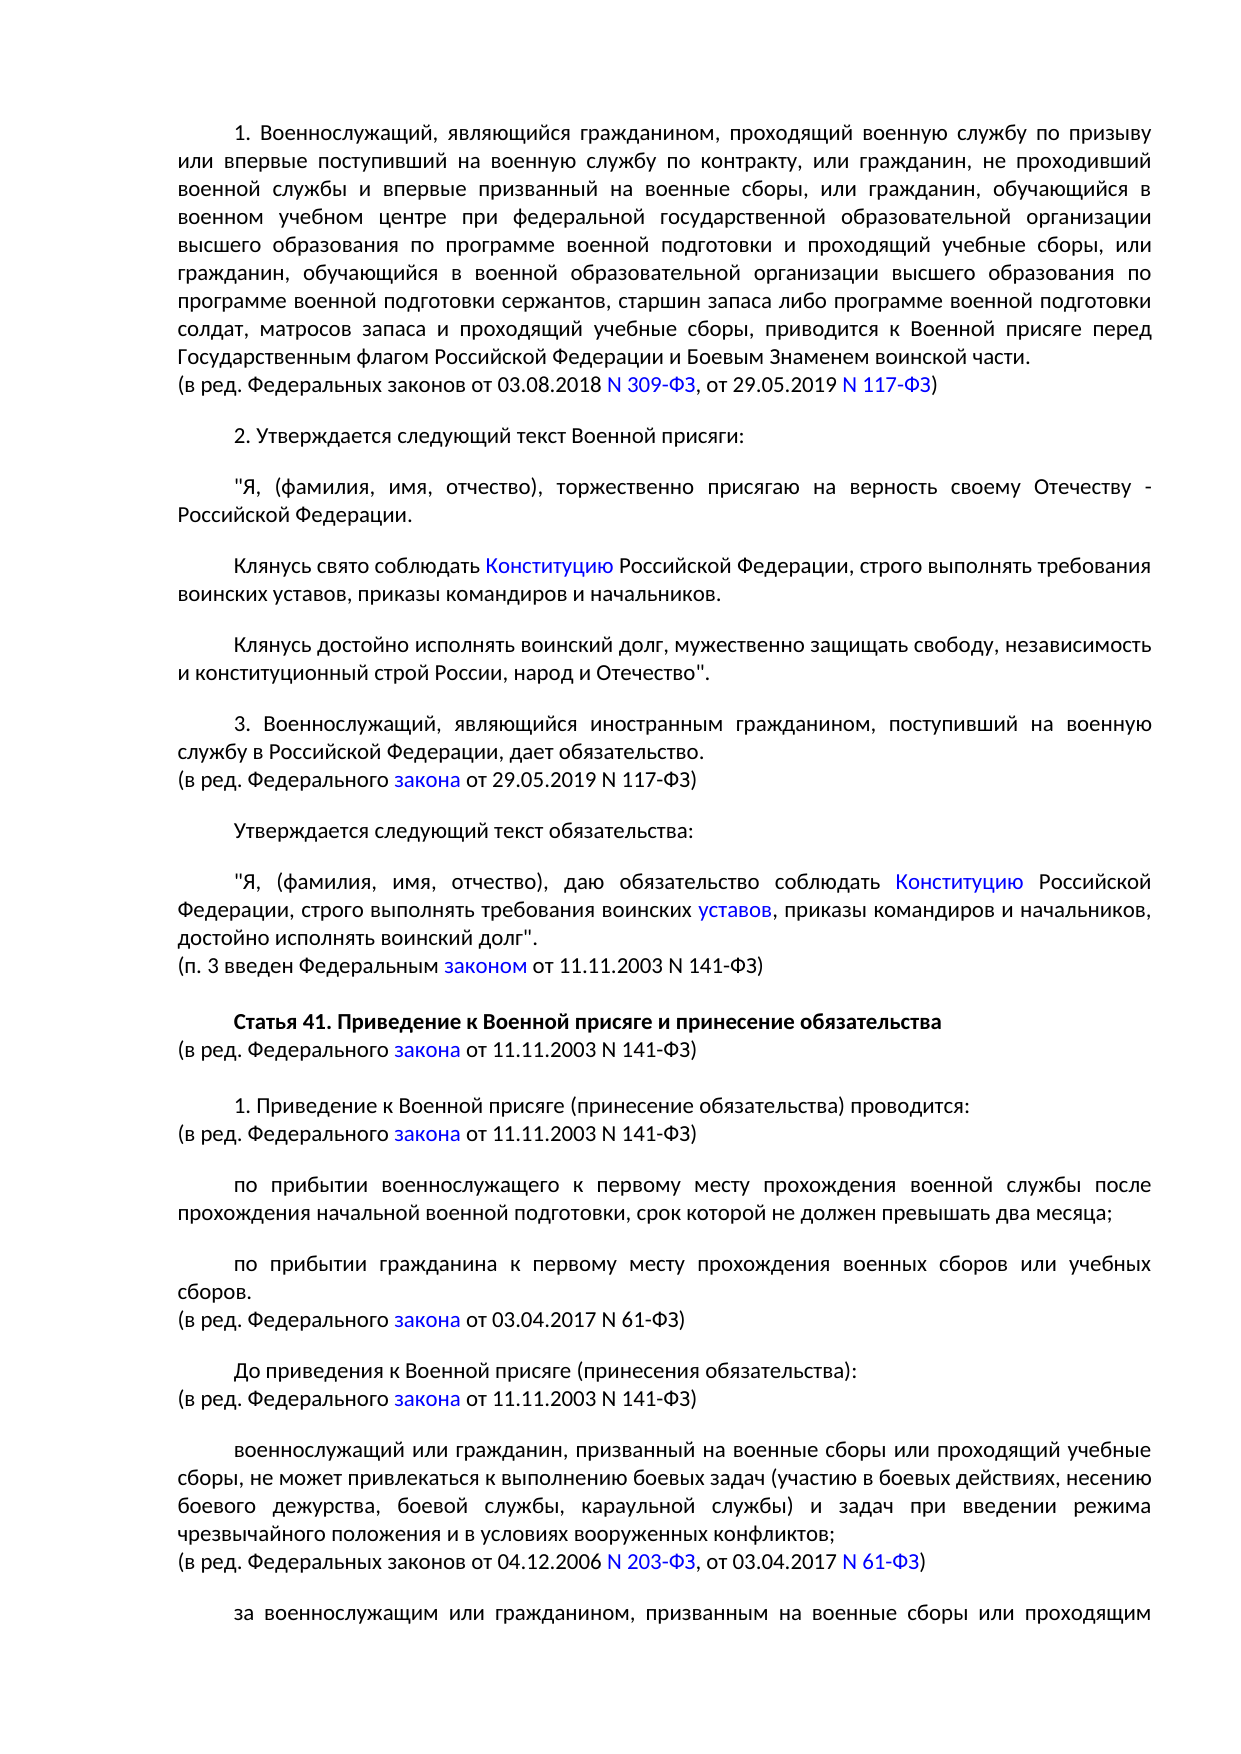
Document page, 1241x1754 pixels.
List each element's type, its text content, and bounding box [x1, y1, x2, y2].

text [177, 1547, 1152, 1575]
title Статья 41. Приведение к Военной присяге и принесение обязательства [177, 1007, 1152, 1035]
text (в ред. Федерального закона от 11.11.2003 N 141-ФЗ) [177, 1384, 1152, 1412]
text (в ред. Федерального закона от 29.05.2019 N 117-ФЗ) [177, 765, 1152, 793]
text по прибытии гражданина к первому месту прохождения военных сборов или учебных сборов. [177, 1249, 1152, 1305]
text по прибытии военнослужащего к первому месту прохождения военной службы после прохождения начальной военной подготовки, срок которой не должен превышать два месяца; [177, 1170, 1152, 1226]
text (в ред. Федерального закона от 11.11.2003 N 141-ФЗ) [177, 1119, 1152, 1147]
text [177, 1598, 1152, 1626]
text Клянусь достойно исполнять воинский долг, мужественно защищать свободу, независимость и конституционный строй России, народ и Отечество". [177, 630, 1152, 686]
text 3. Военнослужащий, являющийся иностранным гражданином, поступивший на военную службу в Российской Федерации, дает обязательство. [177, 709, 1152, 765]
text "Я, (фамилия, имя, отчество), торжественно присягаю на верность своему Отечеству - Российской Федерации. [177, 472, 1152, 528]
text 2. Утверждается следующий текст Военной присяги: [177, 421, 1152, 449]
text Клянусь свято соблюдать Конституцию Российской Федерации, строго выполнять требования воинских уставов, приказы командиров и начальников. [177, 551, 1152, 607]
text военнослужащий или гражданин, призванный на военные сборы или проходящий учебные сборы, не может привлекаться к выполнению боевых задач (участию в боевых действиях, несению боевого дежурства, боевой службы, караульной службы) и задач при введении режима чрезвычайного положения и в условиях вооруженных конфликтов; [177, 1435, 1152, 1547]
text 1. Приведение к Военной присяге (принесение обязательства) проводится: [177, 1091, 1152, 1119]
text 1. Военнослужащий, являющийся гражданином, проходящий военную службу по призыву или впервые поступивший на военную службу по контракту, или гражданин, не проходивший военной службы и впервые призванный на военные сборы, или гражданин, обучающийся в военном учебном центре при федеральной государственной образовательной организации высшего образования по программе военной подготовки и проходящий учебные сборы, или гражданин, обучающийся в военной образовательной организации высшего образования по программе военной подготовки сержантов, старшин запаса либо программе военной подготовки солдат, матросов запаса и проходящий учебные сборы, приводится к Военной присяге перед Государственным флагом Российской Федерации и Боевым Знаменем воинской части. [177, 118, 1152, 370]
text Утверждается следующий текст обязательства: [177, 816, 1152, 844]
text До приведения к Военной присяге (принесения обязательства): [177, 1356, 1152, 1384]
text "Я, (фамилия, имя, отчество), даю обязательство соблюдать Конституцию Российской Федерации, строго выполнять требования воинских уставов, приказы командиров и начальников, достойно исполнять воинский долг". [177, 867, 1152, 951]
text (в ред. Федеральных законов от 03.08.2018 N 309-ФЗ, от 29.05.2019 N 117-ФЗ) [177, 370, 1152, 398]
text (п. 3 введен Федеральным законом от 11.11.2003 N 141-ФЗ) [177, 951, 1152, 979]
text (в ред. Федерального закона от 11.11.2003 N 141-ФЗ) [177, 1035, 1152, 1063]
text (в ред. Федерального закона от 03.04.2017 N 61-ФЗ) [177, 1305, 1152, 1333]
